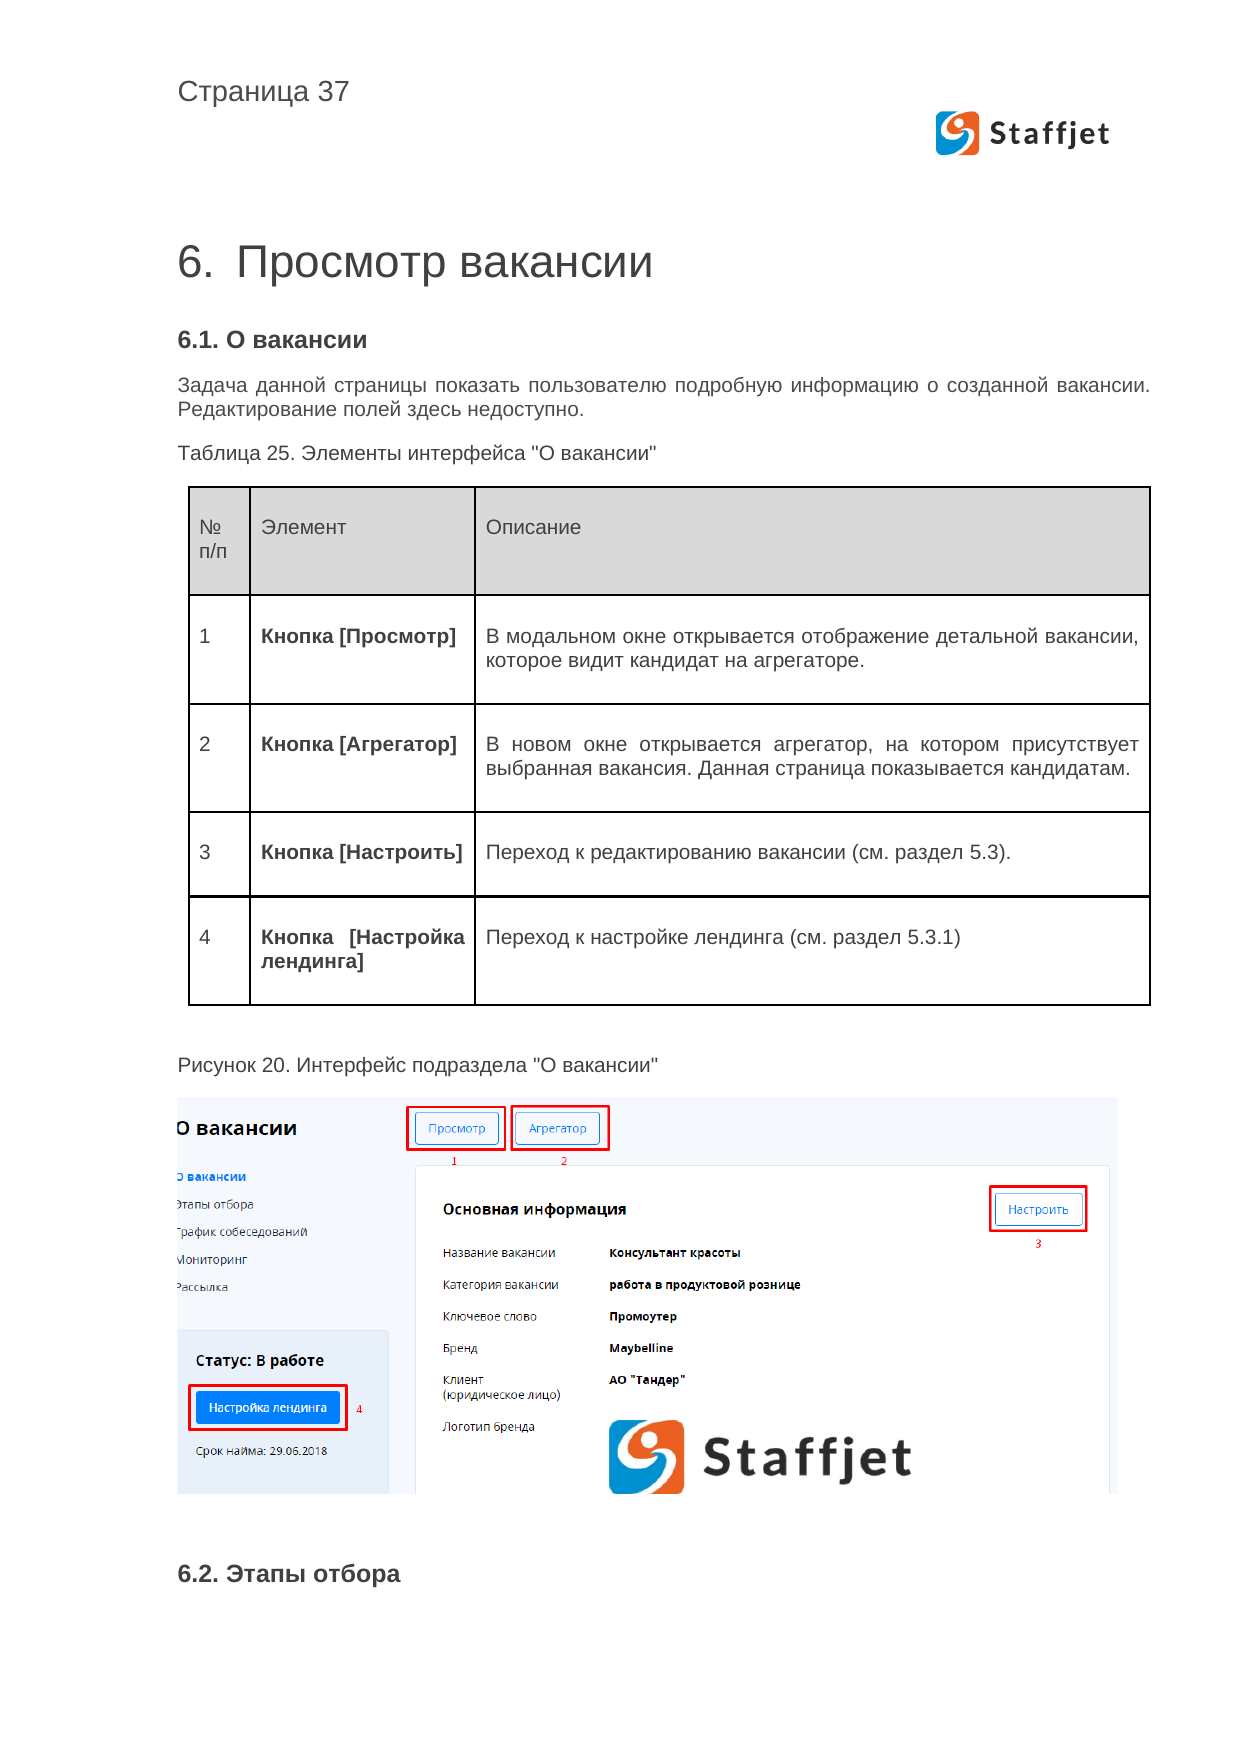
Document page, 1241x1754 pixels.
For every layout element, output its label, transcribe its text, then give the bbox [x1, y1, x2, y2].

subtitle О вакансии [177, 325, 1152, 353]
text Рисунок 20. Интерфейс подраздела "О вакансии" [177, 1053, 1152, 1077]
table_cell Кнопка [Настройка лендинга] [251, 898, 474, 1004]
table_header Элемент [251, 488, 474, 594]
subtitle Просмотр вакансии [177, 234, 1152, 287]
table_cell 2 [190, 705, 249, 811]
table_cell 1 [190, 596, 249, 703]
table_cell Кнопка [Просмотр] [251, 596, 474, 703]
table_cell 3 [190, 813, 249, 895]
text Задача данной страницы показать пользователю подробную информацию о созданной вакансии. Редактирование полей здесь недоступно. [177, 372, 1152, 420]
table_cell Переход к редактированию вакансии (см. раздел 5.3). [476, 813, 1149, 895]
table_cell Кнопка [Агрегатор] [251, 705, 474, 811]
table_header № п/п [190, 488, 249, 594]
subtitle Этапы отбора [177, 1559, 1152, 1588]
table_header Описание [476, 488, 1149, 594]
table_cell В модальном окне открывается отображение детальной вакансии, которое видит кандидат на агрегаторе. [476, 596, 1149, 703]
table_cell Кнопка [Настроить] [251, 813, 474, 895]
table_cell 4 [190, 898, 249, 1004]
picture [177, 1097, 1118, 1494]
table_cell Переход к настройке лендинга (см. раздел 5.3.1) [476, 898, 1149, 1004]
text Таблица 25. Элементы интерфейса "О вакансии" [177, 441, 1152, 465]
picture [932, 107, 1117, 162]
table_cell В новом окне открывается агрегатор, на котором присутствует выбранная вакансия. Данная страница показывается кандидатам. [476, 705, 1149, 811]
